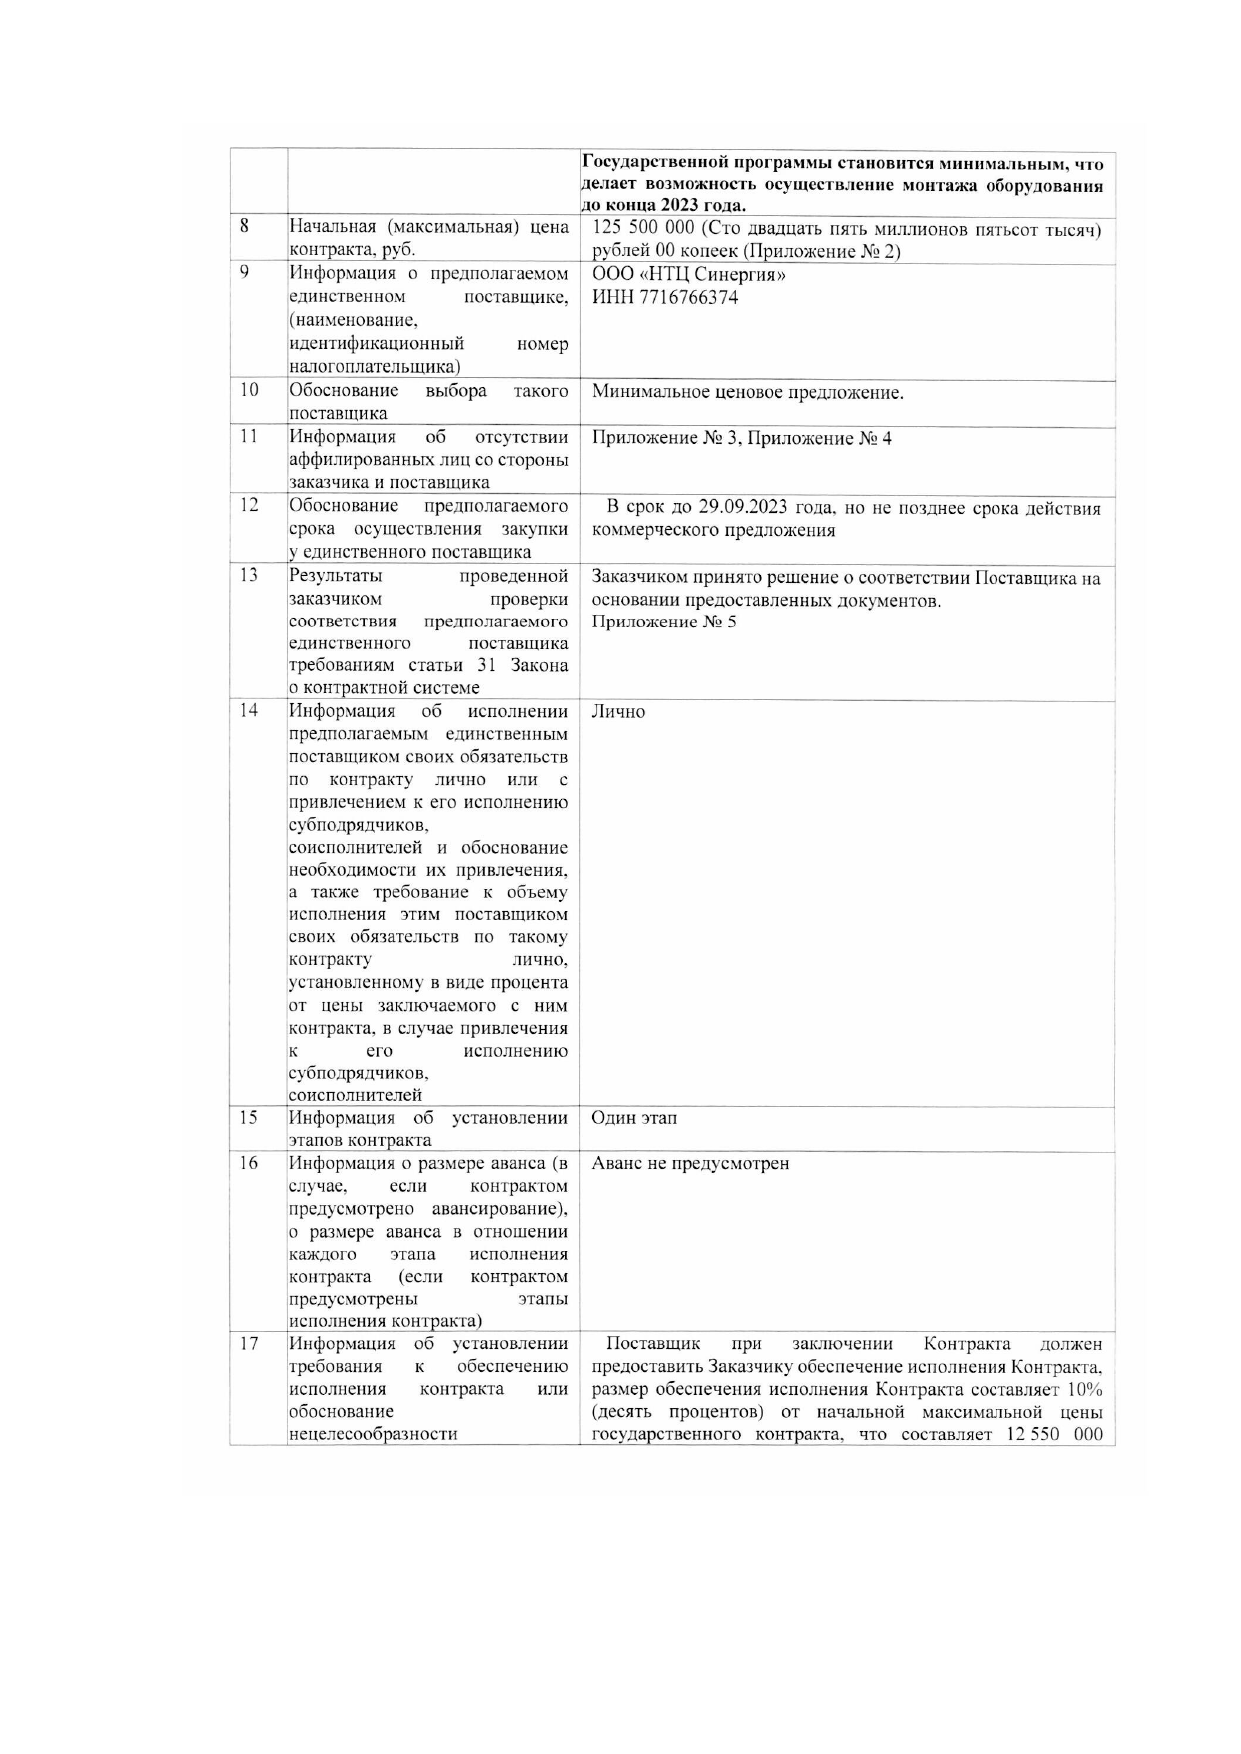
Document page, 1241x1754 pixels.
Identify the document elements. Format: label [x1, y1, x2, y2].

picture [177, 118, 1152, 1497]
